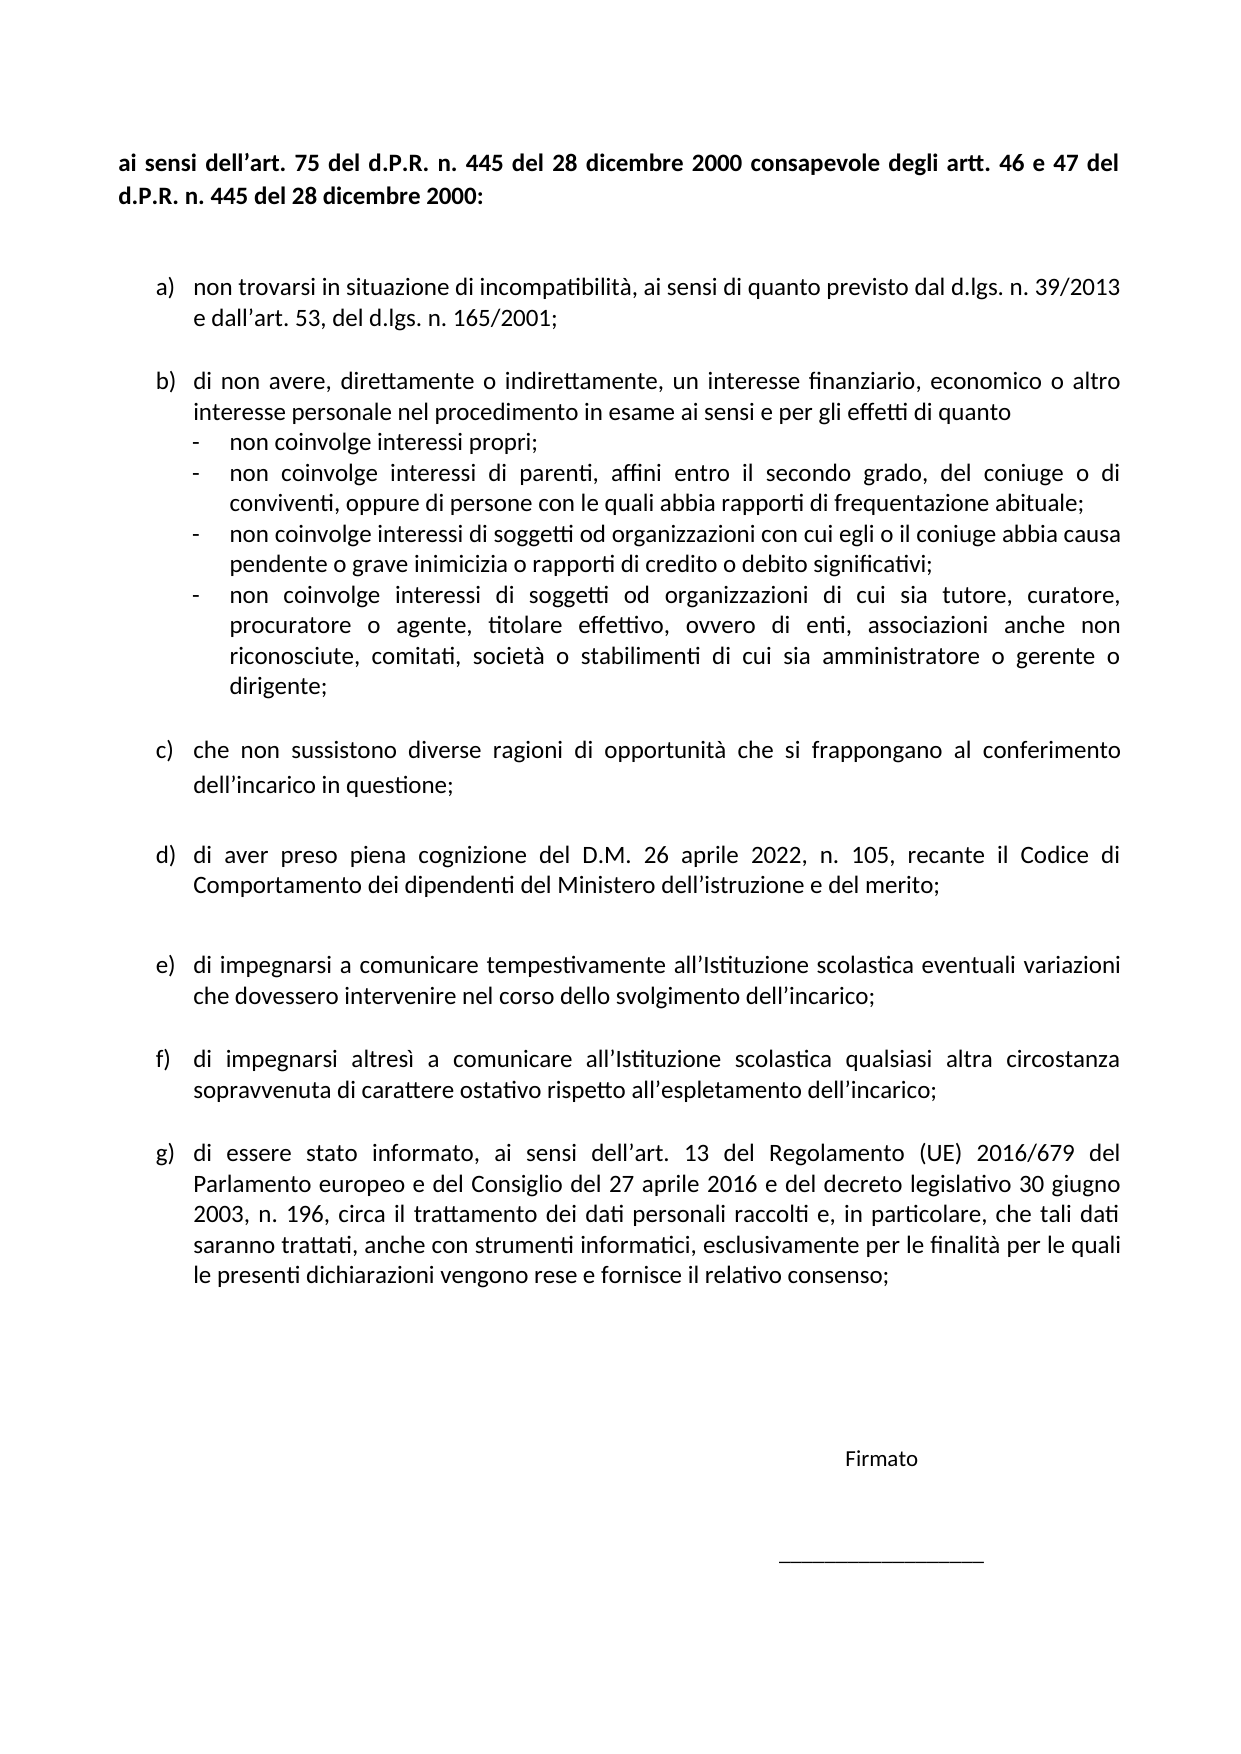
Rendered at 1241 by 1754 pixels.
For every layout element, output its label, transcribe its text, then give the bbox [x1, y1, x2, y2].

list di non avere, direttamente o indirettamente, un interesse finanziario, economico o altro interesse personale nel procedimento in esame ai sensi e per gli effetti di quanto [156, 365, 1122, 426]
list non trovarsi in situazione di incompatibilità, ai sensi di quanto previsto dal d.lgs. n. 39/2013 e dall’art. 53, del d.lgs. n. 165/2001; [156, 271, 1122, 332]
text ai sensi dell’art. 75 del d.P.R. n. 445 del 28 dicembre 2000 consapevole degli artt. 46 e 47 del d.P.R. n. 445 del 28 dicembre 2000: [118, 148, 1122, 211]
list non coinvolge interessi di soggetti od organizzazioni con cui egli o il coniuge abbia causa pendente o grave inimicizia o rapporti di credito o debito significativi; [192, 518, 1122, 579]
list di essere stato informato, ai sensi dell’art. 13 del Regolamento (UE) 2016/679 del Parlamento europeo e del Consiglio del 27 aprile 2016 e del decreto legislativo 30 giugno 2003, n. 196, circa il trattamento dei dati personali raccolti e, in particolare, che tali dati saranno trattati, anche con strumenti informatici, esclusivamente per le finalità per le quali le presenti dichiarazioni vengono rese e fornisce il relativo consenso; [156, 1137, 1122, 1290]
text __________________ [118, 1538, 1122, 1566]
list non coinvolge interessi di parenti, affini entro il secondo grado, del coniuge o di conviventi, oppure di persone con le quali abbia rapporti di frequentazione abituale; [192, 457, 1122, 518]
list di impegnarsi altresì a comunicare all’Istituzione scolastica qualsiasi altra circostanza sopravvenuta di carattere ostativo rispetto all’espletamento dell’incarico; [156, 1043, 1122, 1104]
list non coinvolge interessi di soggetti od organizzazioni di cui sia tutore, curatore, procuratore o agente, titolare effettivo, ovvero di enti, associazioni anche non riconosciute, comitati, società o stabilimenti di cui sia amministratore o gerente o dirigente; [192, 579, 1122, 701]
list non coinvolge interessi propri; [192, 426, 1122, 457]
list di impegnarsi a comunicare tempestivamente all’Istituzione scolastica eventuali variazioni che dovessero intervenire nel corso dello svolgimento dell’incarico; [156, 949, 1122, 1011]
list che non sussistono diverse ragioni di opportunità che si frappongano al conferimento dell’incarico in questione; [156, 734, 1122, 799]
text Firmato [118, 1444, 1122, 1472]
list di aver preso piena cognizione del D.M. 26 aprile 2022, n. 105, recante il Codice di Comportamento dei dipendenti del Ministero dell’istruzione e del merito; [156, 839, 1122, 900]
